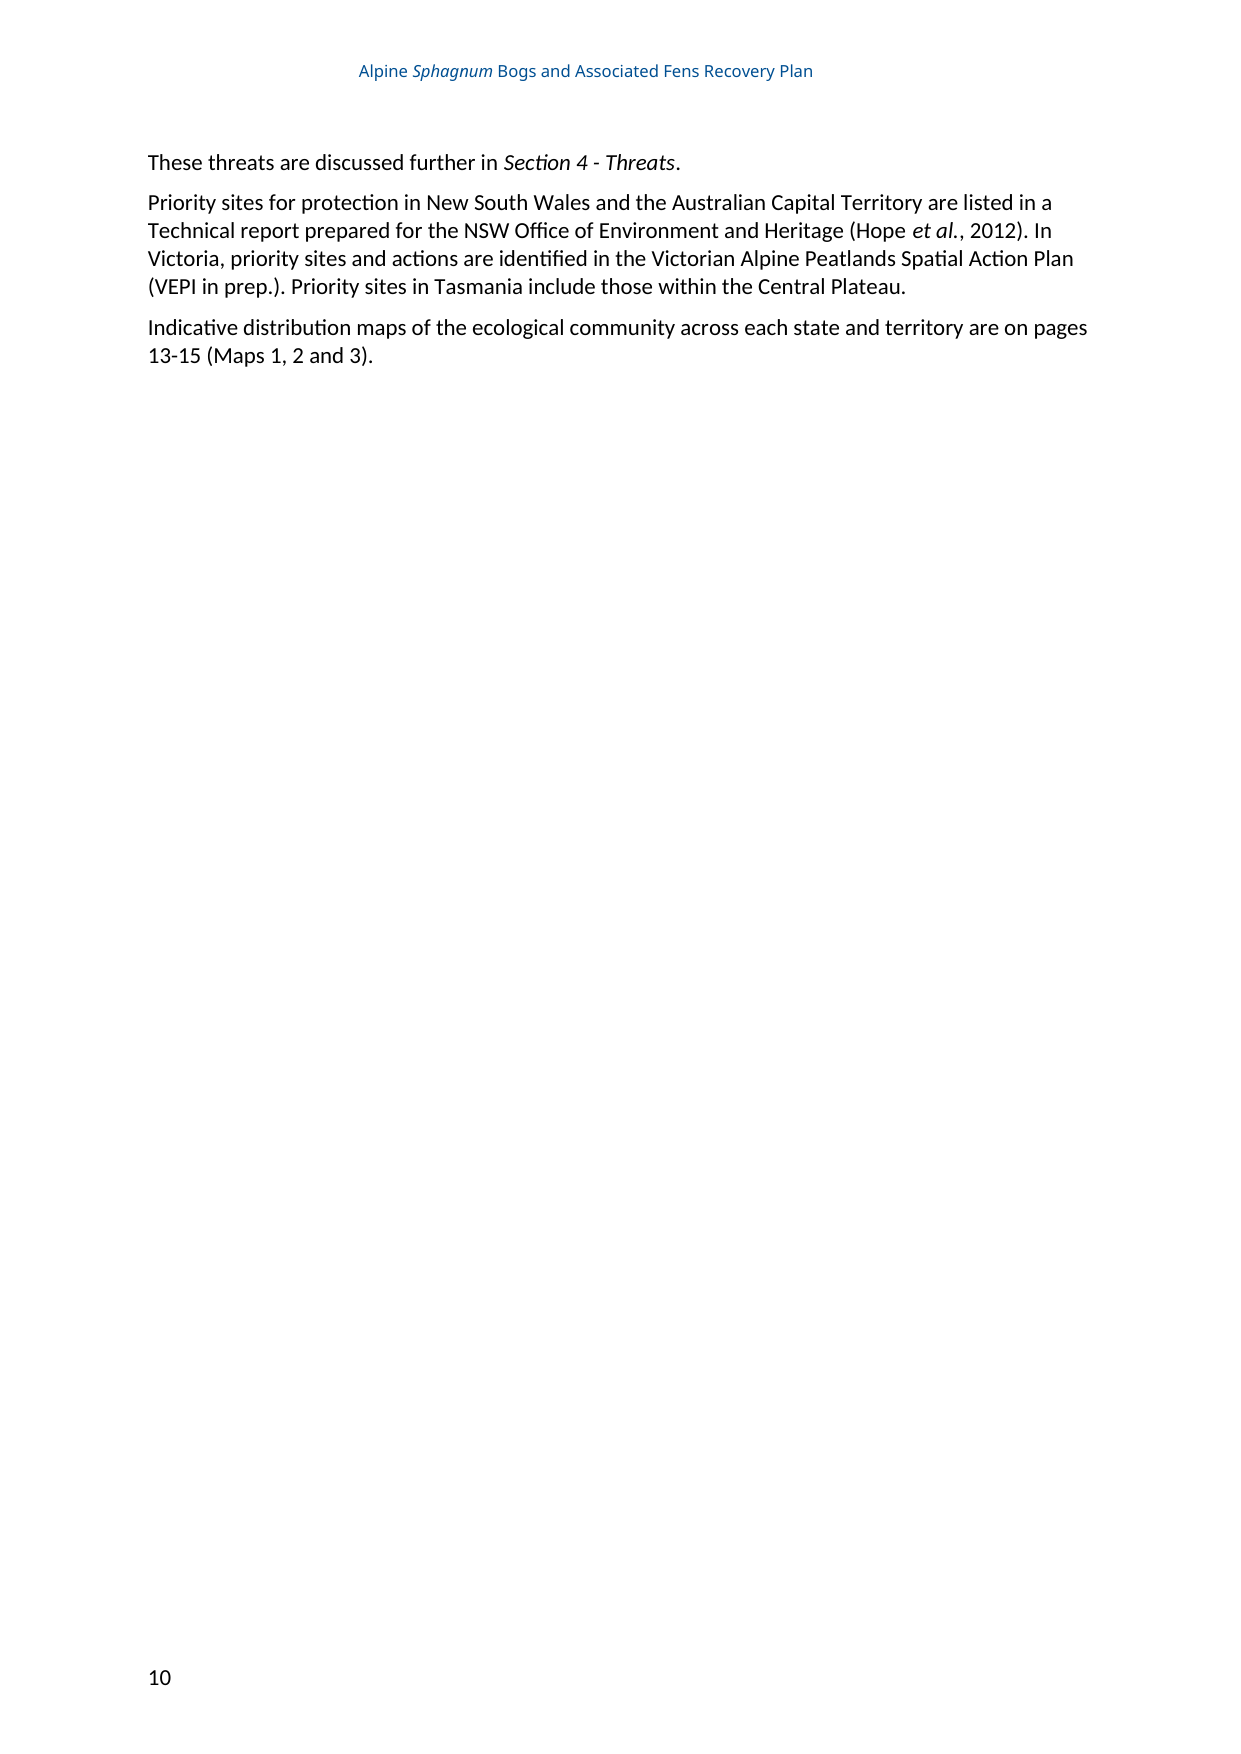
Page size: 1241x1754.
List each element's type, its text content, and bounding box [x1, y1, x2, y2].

text Priority sites for protection in New South Wales and the Australian Capital Territory are listed in a Technical report prepared for the NSW Office of Environment and Heritage (Hope et al., 2012). In Victoria, priority sites and actions are identified in the Victorian Alpine Peatlands Spatial Action Plan (VEPI in prep.). Priority sites in Tasmania include those within the Central Plateau. [148, 188, 1092, 300]
text Indicative distribution maps of the ecological community across each state and territory are on pages 13-15 (Maps 1, 2 and 3). [148, 313, 1092, 369]
text These threats are discussed further in Section 4 - Threats. [148, 148, 1092, 176]
